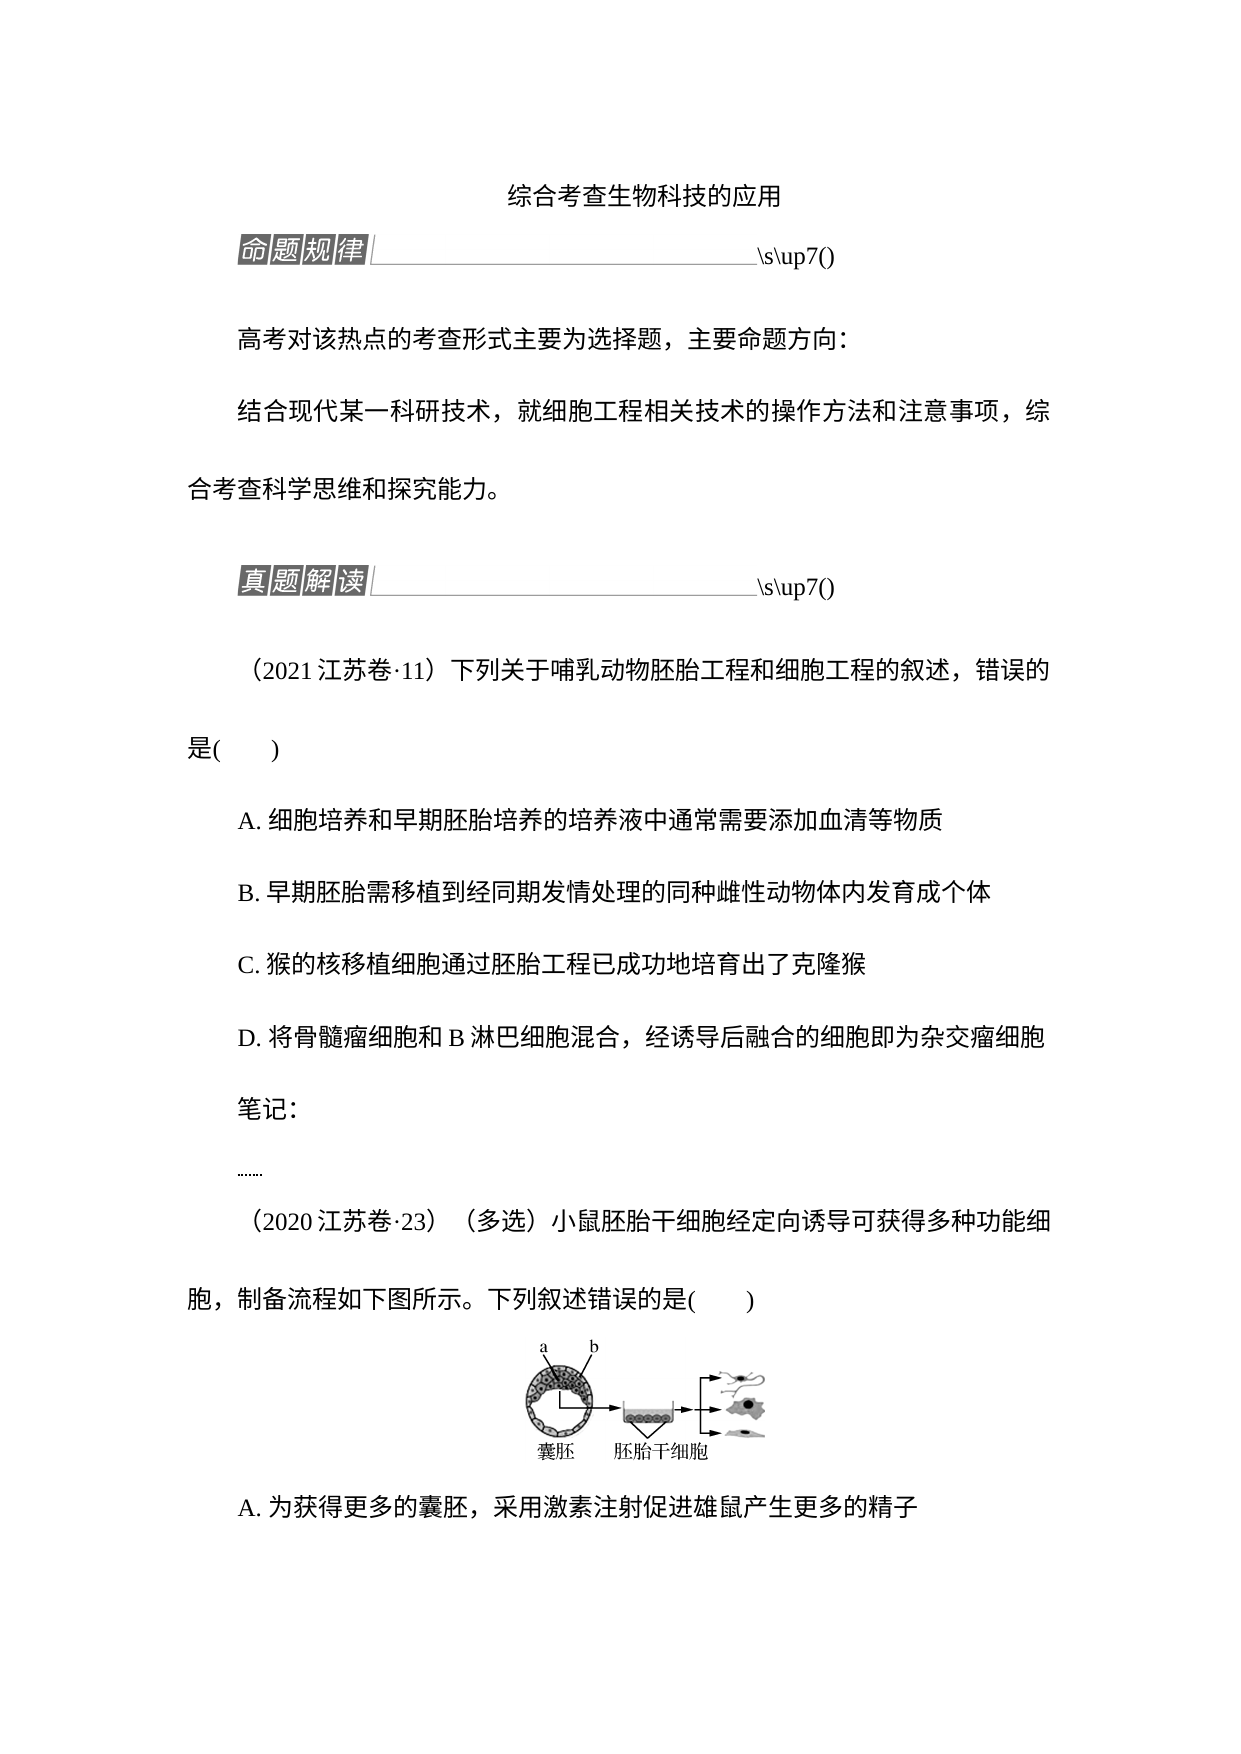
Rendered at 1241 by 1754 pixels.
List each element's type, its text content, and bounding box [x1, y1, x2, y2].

picture [237, 565, 758, 596]
text A. 为获得更多的囊胚，采用激素注射促进雄鼠产生更多的精子 [187, 1473, 1053, 1538]
text 综合考查生物科技的应用 [187, 162, 1053, 227]
text B. 早期胚胎需移植到经同期发情处理的同种雌性动物体内发育成个体 [187, 858, 1053, 923]
text A. 细胞培养和早期胚胎培养的培养液中通常需要添加血清等物质 [187, 786, 1053, 851]
text 笔记： [187, 1075, 1053, 1140]
text 高考对该热点的考查形式主要为选择题，主要命题方向： [187, 305, 1053, 370]
text D. 将骨髓瘤细胞和B淋巴细胞混合，经诱导后融合的细胞即为杂交瘤细胞 [187, 1003, 1053, 1068]
text 结合现代某一科研技术，就细胞工程相关技术的操作方法和注意事项，综合考查科学思维和探究能力。 [187, 377, 1053, 520]
text C. 猴的核移植细胞通过胚胎工程已成功地培育出了克隆猴 [187, 931, 1053, 996]
picture [237, 234, 758, 265]
text （2020江苏卷·23）（多选）小鼠胚胎干细胞经定向诱导可获得多种功能细胞，制备流程如下图所示。下列叙述错误的是( ) [187, 1187, 1053, 1330]
text （2021江苏卷·11）下列关于哺乳动物胚胎工程和细胞工程的叙述，错误的是( ) [187, 636, 1053, 779]
picture [525, 1337, 765, 1463]
